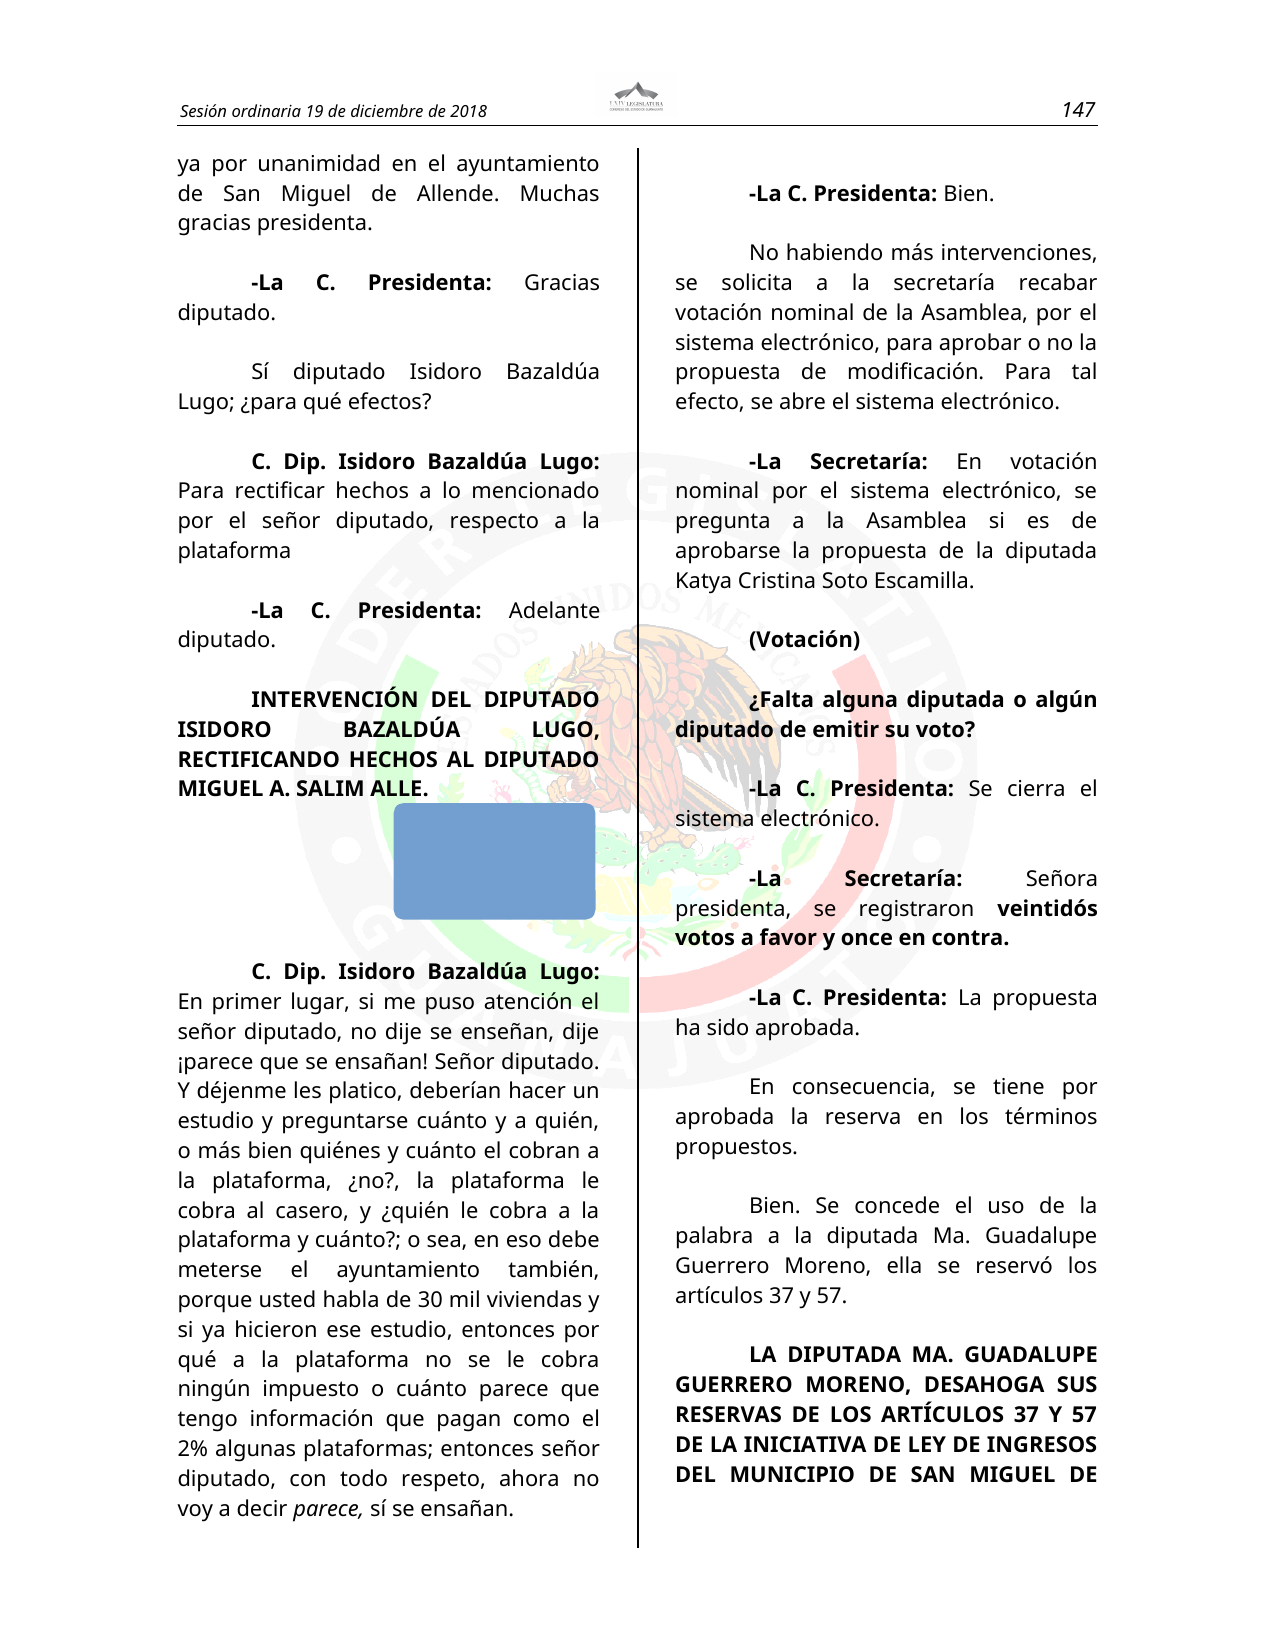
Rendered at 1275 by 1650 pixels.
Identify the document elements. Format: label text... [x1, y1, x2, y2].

text No habiendo más intervenciones, se solicita a la secretaría recabar votación nominal de la Asamblea, por el sistema electrónico, para aprobar o no la propuesta de modificación. Para tal efecto, se abre el sistema electrónico. [675, 237, 1098, 416]
text Bien. Se concede el uso de la palabra a la diputada Ma. Guadalupe Guerrero Moreno, ella se reservó los artículos 37 y 57. [675, 1190, 1098, 1309]
text -La Secretaría: Señora presidenta, se registraron veintidós votos a favor y once en contra. [675, 863, 1098, 952]
text C. Dip. Isidoro Bazaldúa Lugo: En primer lugar, si me puso atención el señor diputado, no dije se enseñan, dije ¡parece que se ensañan! Señor diputado. Y déjenme les platico, deberían hacer un estudio y preguntarse cuánto y a quién, o más bien quiénes y cuánto el cobran a la plataforma, ¿no?, la plataforma le cobra al casero, y ¿quién le cobra a la plataforma y cuánto?; o sea, en eso debe meterse el ayuntamiento también, porque usted habla de 30 mil viviendas y si ya hicieron ese estudio, entonces por qué a la plataforma no se le cobra ningún impuesto o cuánto parece que tengo información que pagan como el 2% algunas plataformas; entonces señor diputado, con todo respeto, ahora no voy a decir parece, sí se ensañan. [177, 956, 600, 1522]
text -La C. Presidenta: Se cierra el sistema electrónico. [675, 773, 1098, 833]
text En consecuencia, se tiene por aprobada la reserva en los términos propuestos. [675, 1071, 1098, 1161]
text Sí diputado Isidoro Bazaldúa Lugo; ¿para qué efectos? [177, 356, 600, 416]
text ¿Falta alguna diputada o algún diputado de emitir su voto? [675, 684, 1098, 743]
text -La C. Presidenta: Gracias diputado. [177, 267, 600, 326]
text INTERVENCIÓN DEL DIPUTADO ISIDORO BAZALDÚA LUGO, RECTIFICANDO HECHOS AL DIPUTADO MIGUEL A. SALIM ALLE. [177, 684, 600, 803]
text C. Dip. Isidoro Bazaldúa Lugo: Para rectificar hechos a lo mencionado por el señor diputado, respecto a la plataforma [177, 446, 600, 565]
text -La Secretaría: En votación nominal por el sistema electrónico, se pregunta a la Asamblea si es de aprobarse la propuesta de la diputada Katya Cristina Soto Escamilla. [675, 446, 1098, 594]
text (Votación) [675, 624, 1098, 654]
text -La C. Presidenta: Bien. [675, 177, 1098, 207]
picture [595, 73, 678, 117]
text -La C. Presidenta: Adelante diputado. [177, 594, 600, 654]
text -La C. Presidenta: La propuesta ha sido aprobada. [675, 982, 1098, 1041]
